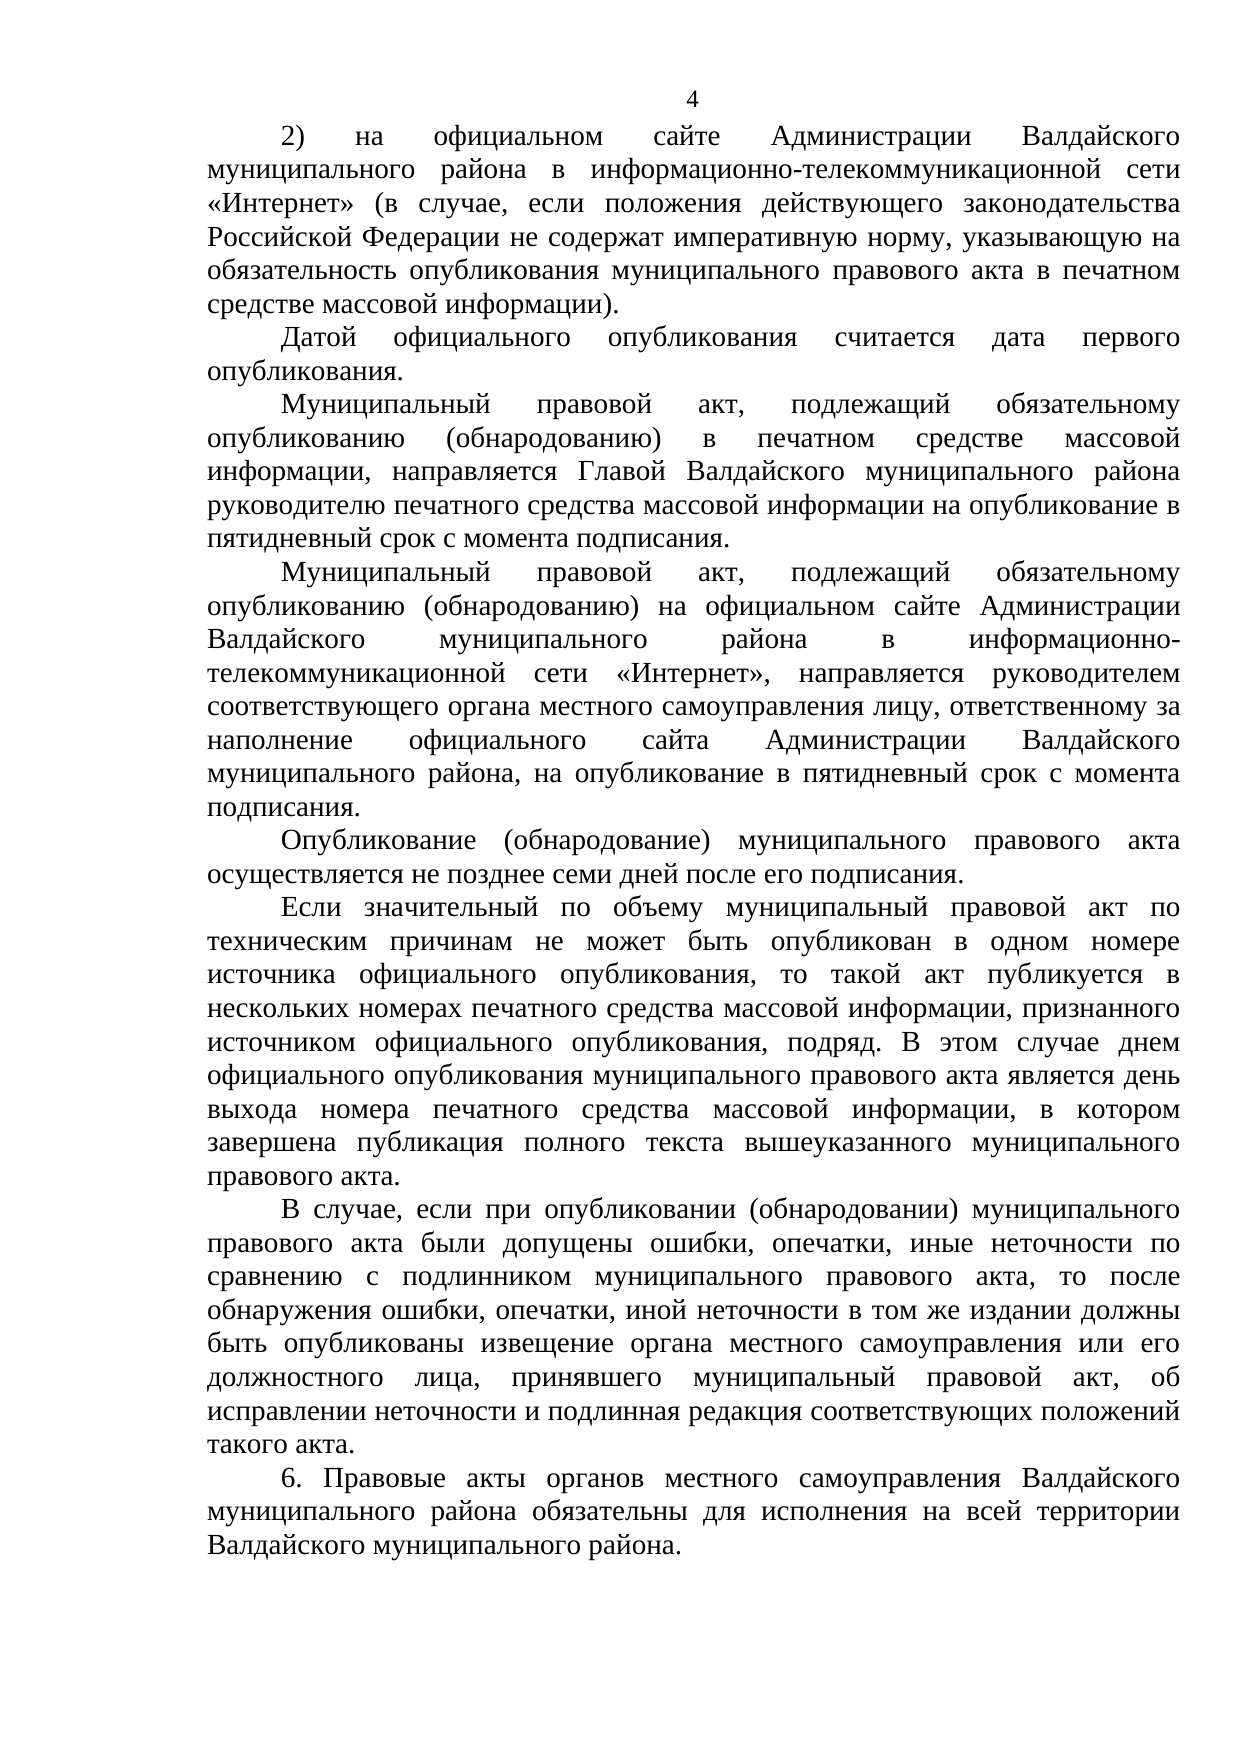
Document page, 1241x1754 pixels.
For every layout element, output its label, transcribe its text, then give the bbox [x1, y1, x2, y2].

text 6. Правовые акты органов местного самоуправления Валдайского муниципального района обязательны для исполнения на всей территории Валдайского муниципального района. [207, 1460, 1181, 1560]
text Муниципальный правовой акт, подлежащий обязательному опубликованию (обнародованию) на официальном сайте Администрации Валдайского муниципального района в информационно-телекоммуникационной сети «Интернет», направляется руководителем соответствующего органа местного самоуправления лицу, ответственному за наполнение официального сайта Администрации Валдайского муниципального района, на опубликование в пятидневный срок с момента подписания. [207, 554, 1181, 822]
text В случае, если при опубликовании (обнародовании) муниципального правового акта были допущены ошибки, опечатки, иные неточности по сравнению с подлинником муниципального правового акта, то после обнаружения ошибки, опечатки, иной неточности в том же издании должны быть опубликованы извещение органа местного самоуправления или его должностного лица, принявшего муниципальный правовой акт, об исправлении неточности и подлинная редакция соответствующих положений такого акта. [207, 1191, 1181, 1460]
text Опубликование (обнародование) муниципального правового акта осуществляется не позднее семи дней после его подписания. [207, 822, 1181, 889]
text 2) на официальном сайте Администрации Валдайского муниципального района в информационно-телекоммуникационной сети «Интернет» (в случае, если положения действующего законодательства Российской Федерации не содержат императивную норму, указывающую на обязательность опубликования муниципального правового акта в печатном средстве массовой информации). [207, 118, 1181, 319]
text Если значительный по объему муниципальный правовой акт по техническим причинам не может быть опубликован в одном номере источника официального опубликования, то такой акт публикуется в нескольких номерах печатного средства массовой информации, признанного источником официального опубликования, подряд. В этом случае днем официального опубликования муниципального правового акта является день выхода номера печатного средства массовой информации, в котором завершена публикация полного текста вышеуказанного муниципального правового акта. [207, 889, 1181, 1191]
text Муниципальный правовой акт, подлежащий обязательному опубликованию (обнародованию) в печатном средстве массовой информации, направляется Главой Валдайского муниципального района руководителю печатного средства массовой информации на опубликование в пятидневный срок с момента подписания. [207, 386, 1181, 554]
text Датой официального опубликования считается дата первого опубликования. [207, 319, 1181, 386]
